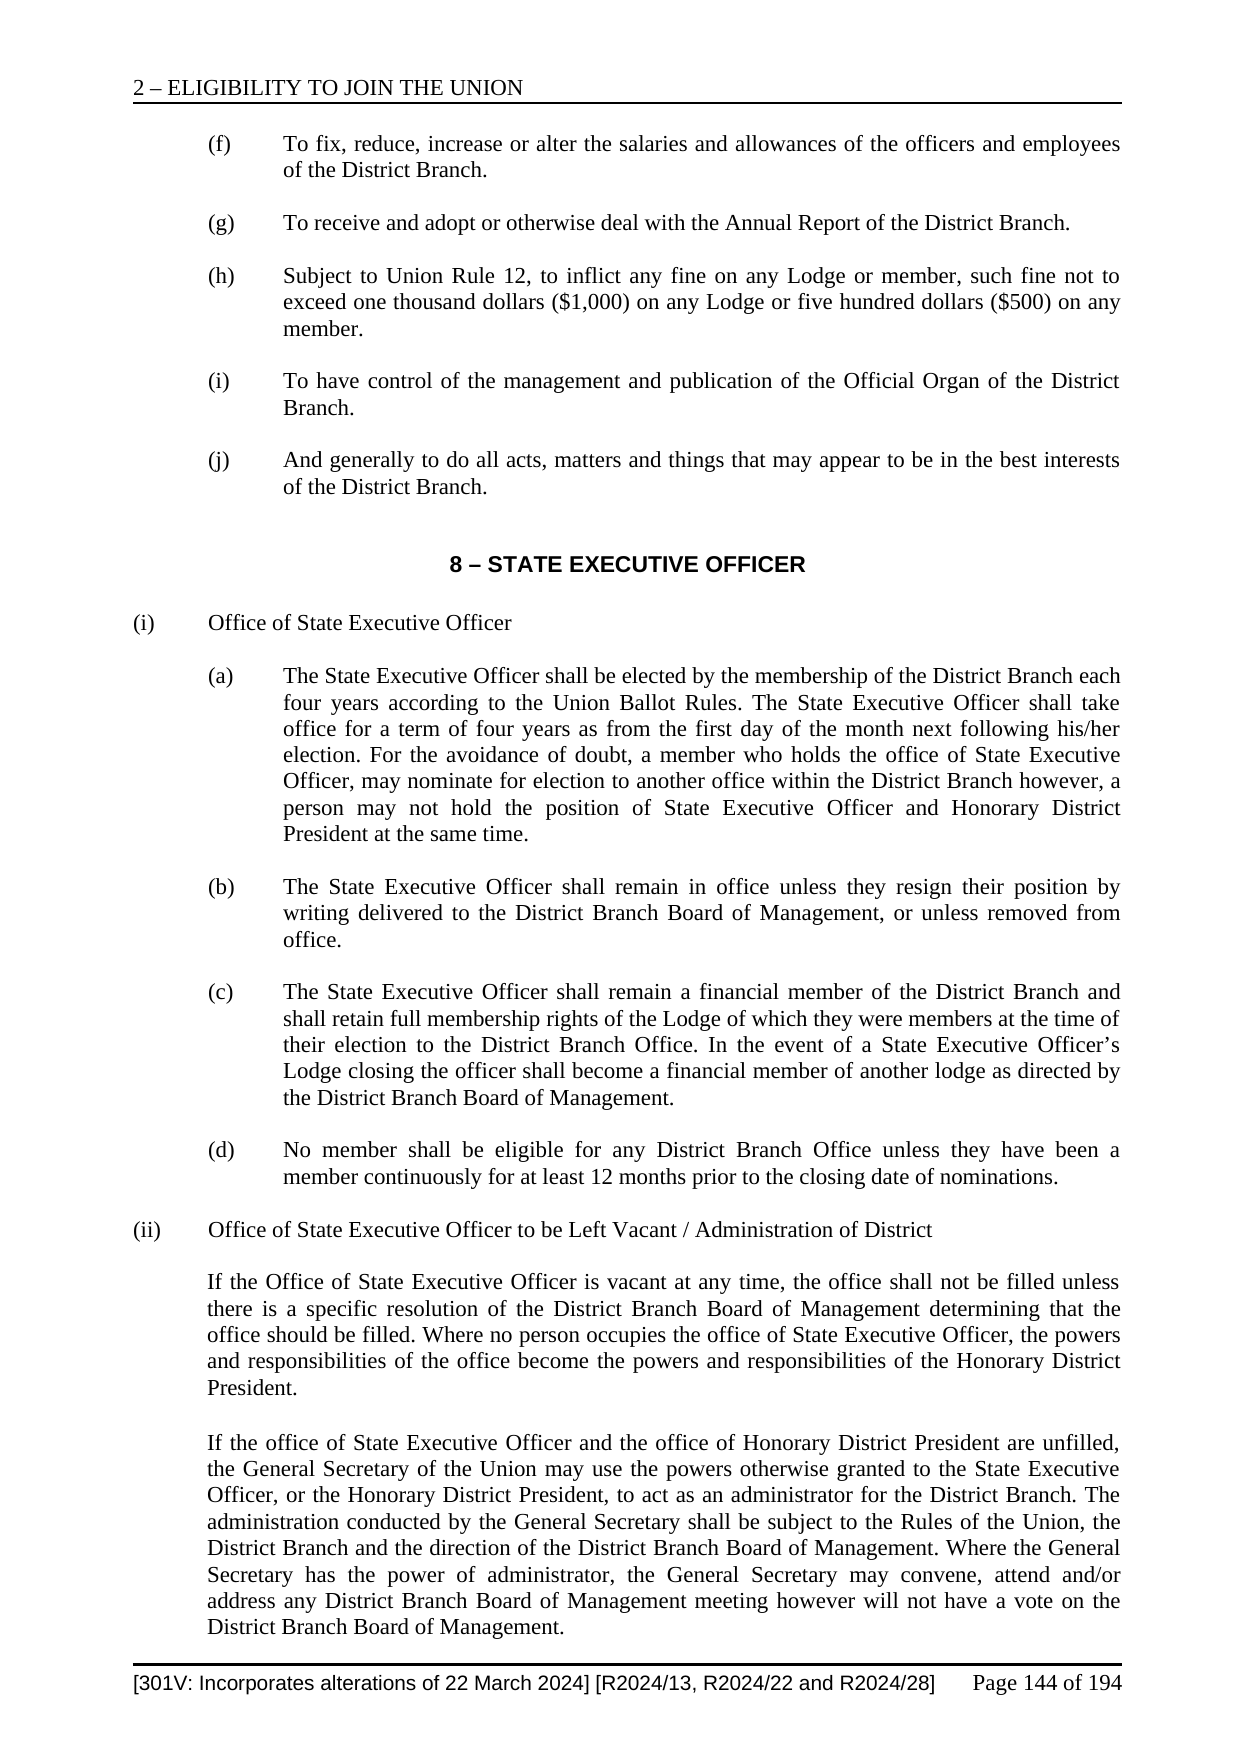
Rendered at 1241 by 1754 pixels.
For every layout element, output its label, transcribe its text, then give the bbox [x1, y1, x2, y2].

text (h) Subject to Union Rule 12, to inflict any fine on any Lodge or member, such fine not to exceed one thousand dollars ($1,000) on any Lodge or five hundred dollars ($500) on any member. [133, 262, 1122, 341]
text If the office of State Executive Officer and the office of Honorary District President are unfilled, the General Secretary of the Union may use the powers otherwise granted to the State Executive Officer, or the Honorary District President, to act as an administrator for the District Branch. The administration conducted by the General Secretary shall be subject to the Rules of the Union, the District Branch and the direction of the District Branch Board of Management. Where the General Secretary has the power of administrator, the General Secretary may convene, attend and/or address any District Branch Board of Management meeting however will not have a vote on the District Branch Board of Management. [57, 1429, 1122, 1640]
text (f) To fix, reduce, increase or alter the salaries and allowances of the officers and employees of the District Branch. [133, 130, 1122, 183]
subtitle 8 – STATE EXECUTIVE OFFICER [133, 551, 1122, 577]
text (c) The State Executive Officer shall remain a financial member of the District Branch and shall retain full membership rights of the Lodge of which they were members at the time of their election to the District Branch Office. In the event of a State Executive Officer’s Lodge closing the officer shall become a financial member of another lodge as directed by the District Branch Board of Management. [133, 978, 1122, 1110]
text (i) To have control of the management and publication of the Official Organ of the District Branch. [133, 367, 1122, 420]
text (d) No member shall be eligible for any District Branch Office unless they have been a member continuously for at least 12 months prior to the closing date of nominations. [133, 1137, 1122, 1189]
text If the Office of State Executive Officer is vacant at any time, the office shall not be filled unless there is a specific resolution of the District Branch Board of Management determining that the office should be filled. Where no person occupies the office of State Executive Officer, the powers and responsibilities of the office become the powers and responsibilities of the Honorary District President. [57, 1268, 1122, 1400]
text (j) And generally to do all acts, matters and things that may appear to be in the best interests of the District Branch. [133, 446, 1122, 499]
text (g) To receive and adopt or otherwise deal with the Annual Report of the District Branch. [133, 209, 1122, 236]
text (i) Office of State Executive Officer [133, 609, 1122, 636]
text (ii) Office of State Executive Officer to be Left Vacant / Administration of District [133, 1216, 1122, 1242]
text (a) The State Executive Officer shall be elected by the membership of the District Branch each four years according to the Union Ballot Rules. The State Executive Officer shall take office for a term of four years as from the first day of the month next following his/her election. For the avoidance of doubt, a member who holds the office of State Executive Officer, may nominate for election to another office within the District Branch however, a person may not hold the position of State Executive Officer and Honorary District President at the same time. [133, 662, 1122, 847]
text (b) The State Executive Officer shall remain in office unless they resign their position by writing delivered to the District Branch Board of Management, or unless removed from office. [133, 873, 1122, 952]
